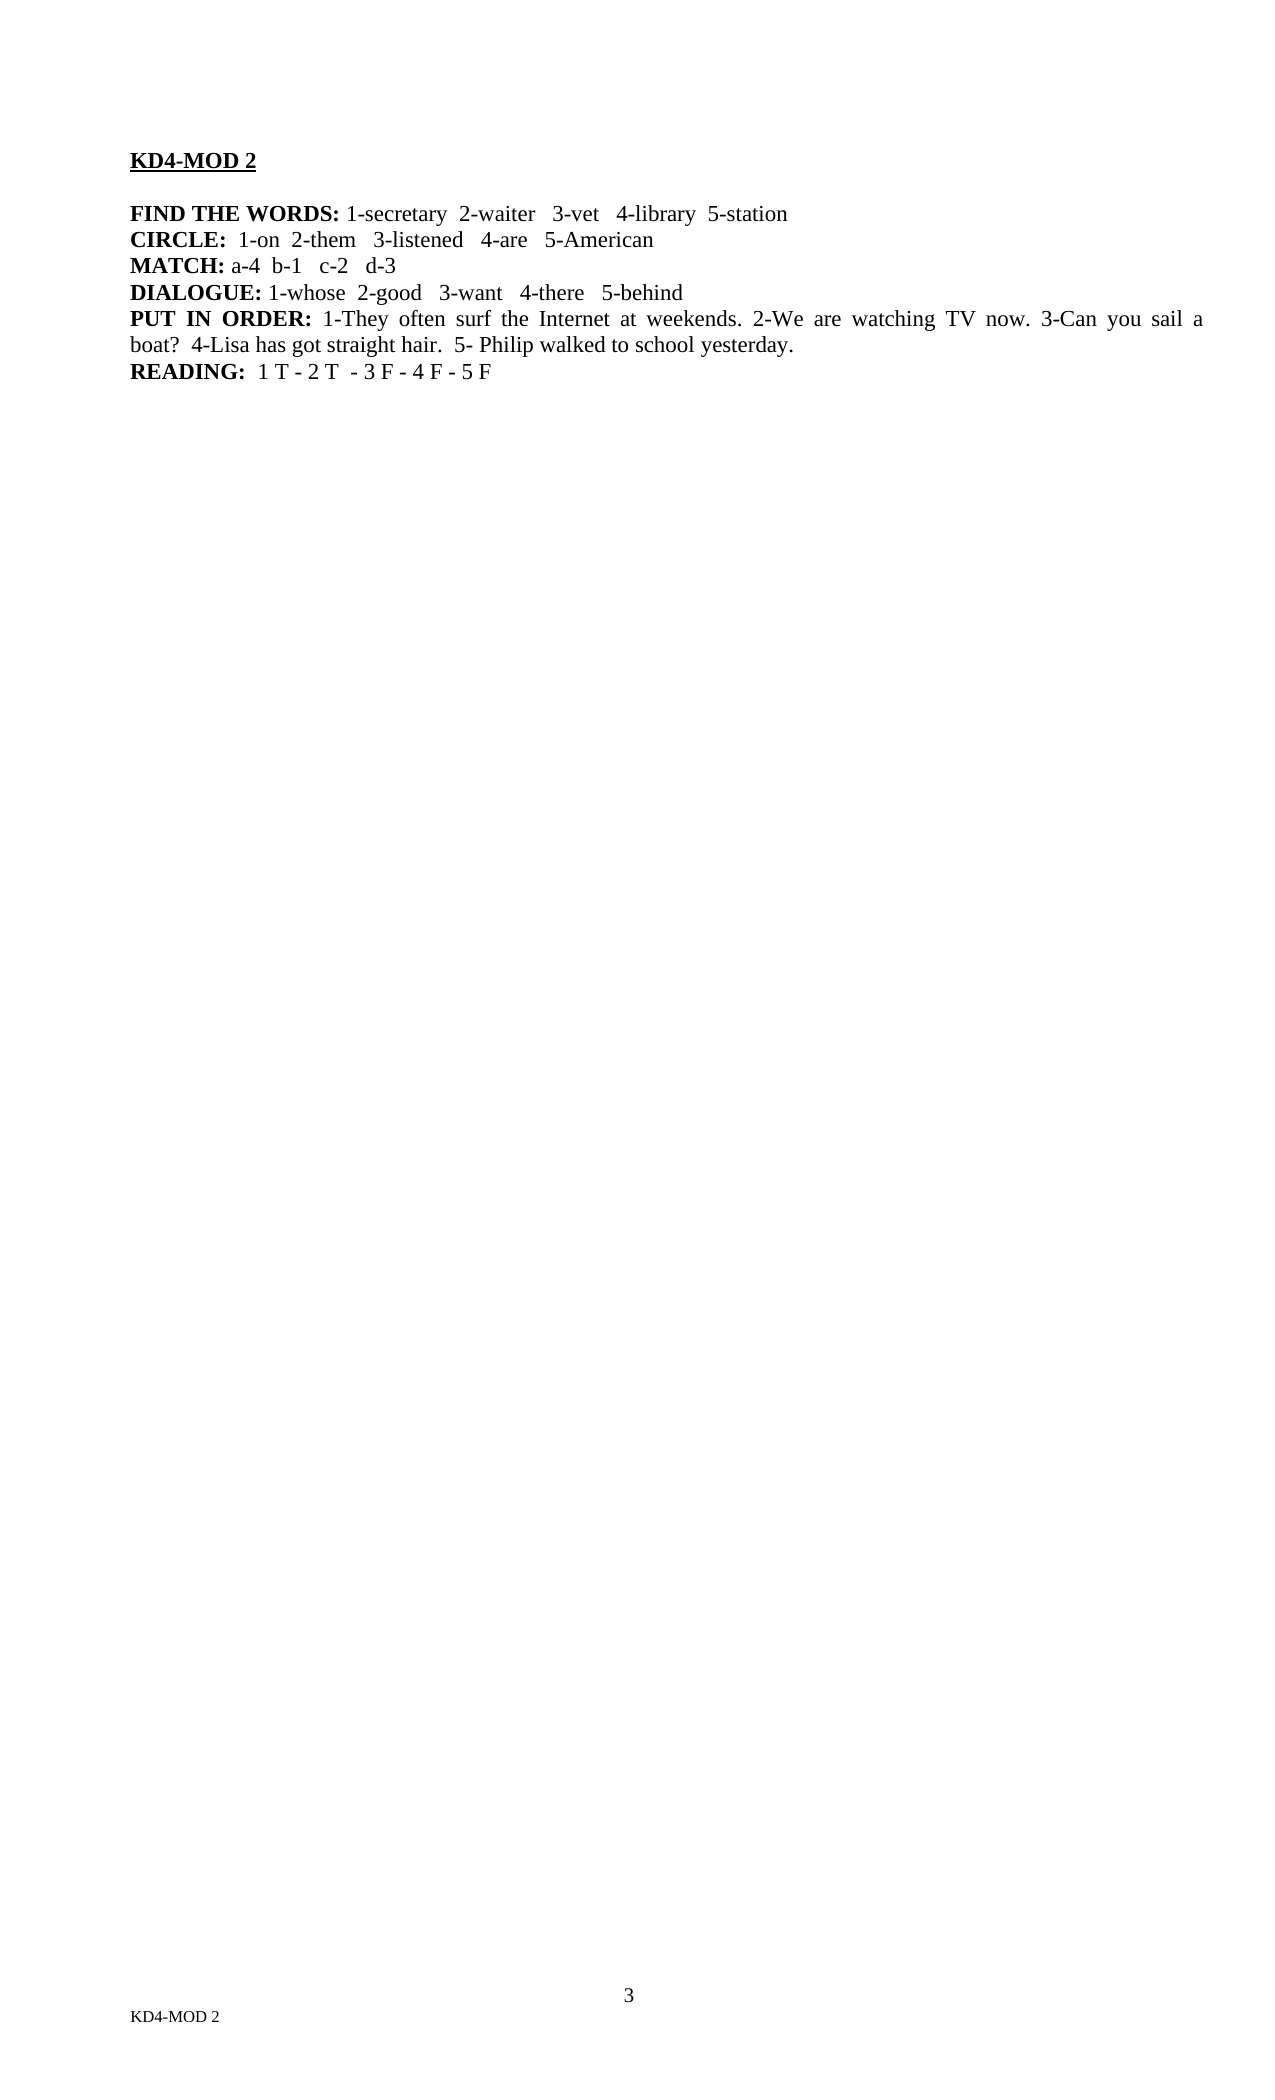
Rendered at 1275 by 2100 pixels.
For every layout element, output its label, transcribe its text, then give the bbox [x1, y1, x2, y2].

subtitle PUT IN ORDER: 1-They often surf the Internet at weekends. 2-We are watching TV now. 3-Can you sail a boat? 4-Lisa has got straight hair. 5- Philip walked to school yesterday. [130, 306, 1227, 358]
text FIND THE WORDS: 1-secretary 2-waiter 3-vet 4-library 5-station [130, 200, 1227, 226]
text READING: 1 T - 2 T - 3 F - 4 F - 5 F [130, 358, 1227, 384]
text DIALOGUE: 1-whose 2-good 3-want 4-there 5-behind [130, 279, 1227, 305]
text KD4-MOD 2 [130, 147, 1227, 173]
subtitle CIRCLE: 1-on 2-them 3-listened 4-are 5-American [130, 226, 1227, 253]
text MATCH: a-4 b-1 c-2 d-3 [130, 253, 1227, 279]
